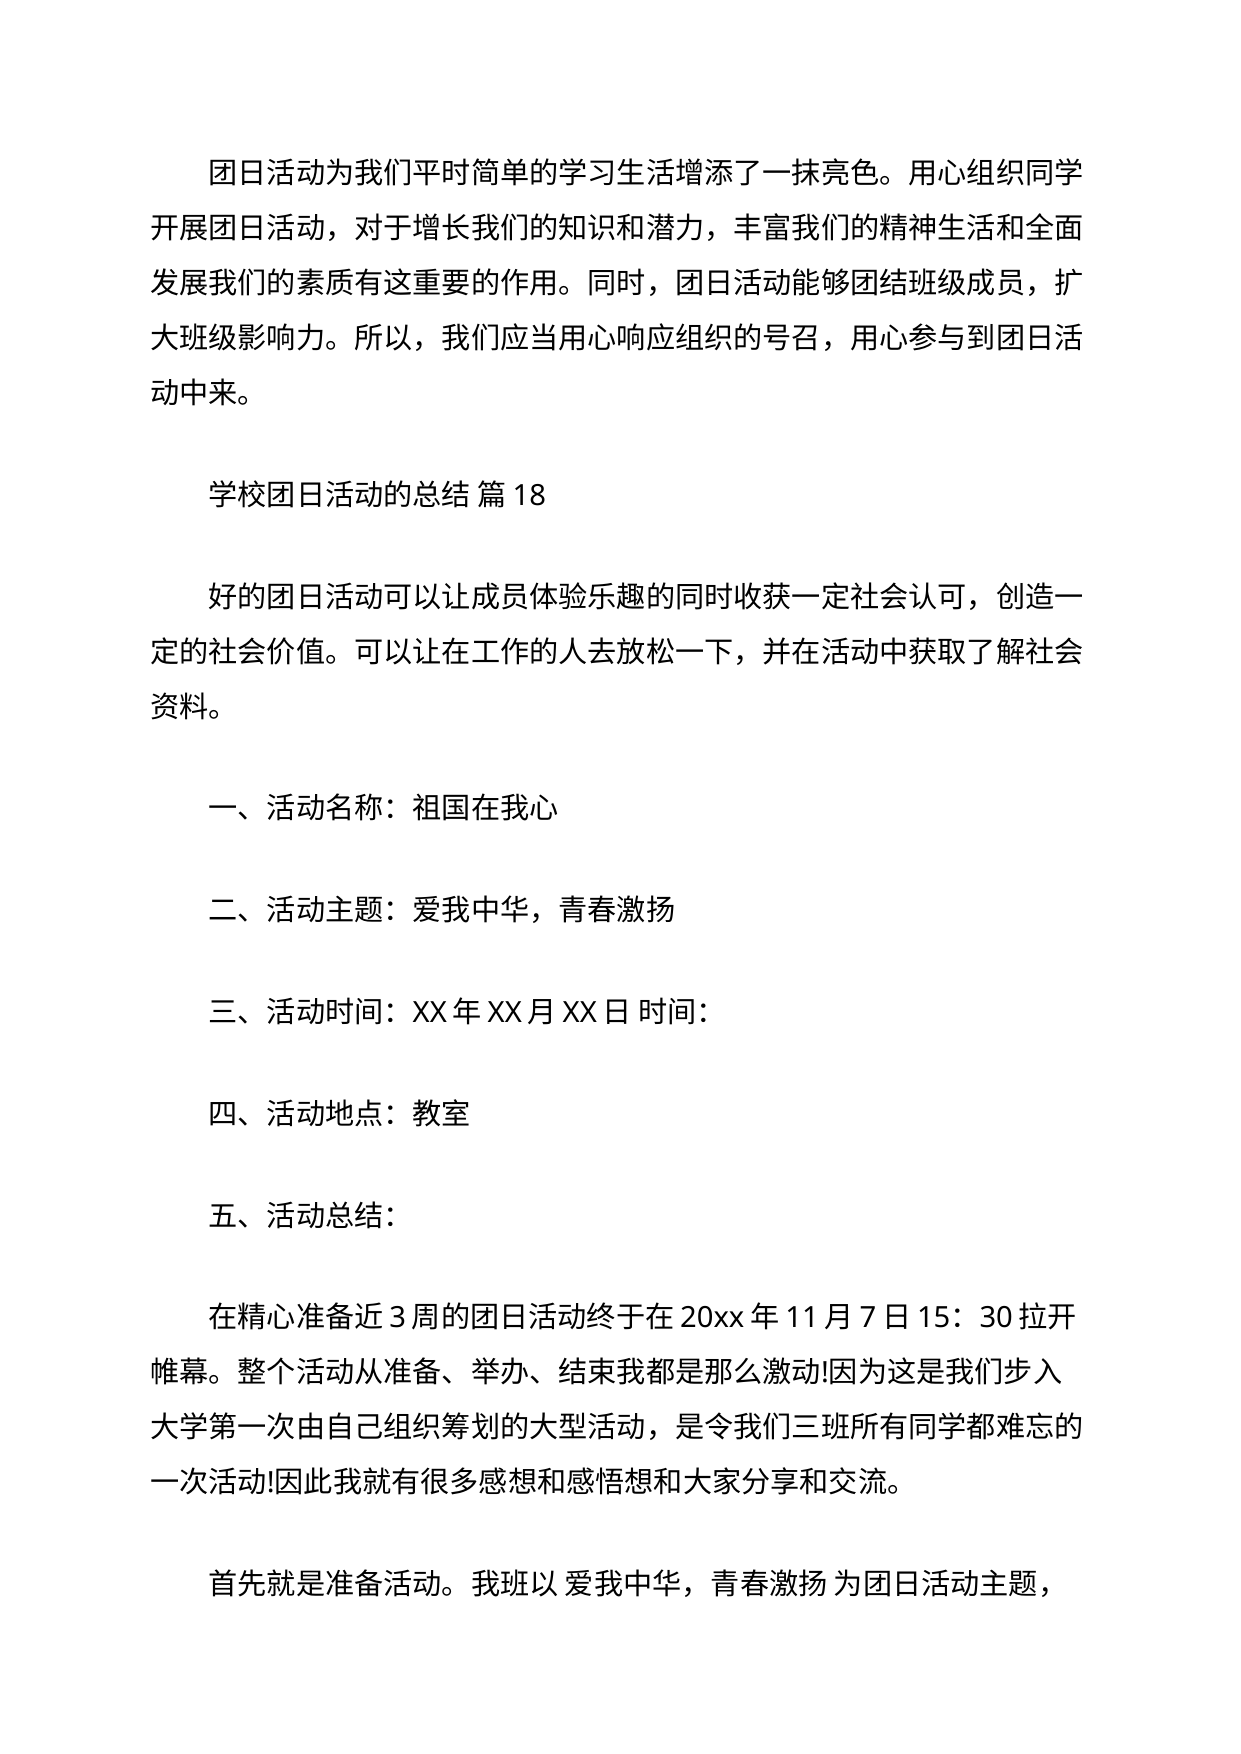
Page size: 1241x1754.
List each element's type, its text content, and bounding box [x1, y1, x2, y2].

text 团日活动为我们平时简单的学习生活增添了一抹亮色。用心组织同学开展团日活动，对于增长我们的知识和潜力，丰富我们的精神生活和全面发展我们的素质有这重要的作用。同时，团日活动能够团结班级成员，扩大班级影响力。所以，我们应当用心响应组织的号召，用心参与到团日活动中来。 [150, 150, 1090, 412]
text 学校团日活动的总结 篇18 [150, 471, 1090, 514]
text 二、活动主题：爱我中华，青春激扬 [150, 887, 1090, 929]
text 四、活动地点：教室 [150, 1090, 1090, 1133]
text 一、活动名称：祖国在我心 [150, 785, 1090, 827]
text 三、活动时间：XX年XX月XX日 时间： [150, 988, 1090, 1031]
text 五、活动总结： [150, 1192, 1090, 1234]
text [150, 1561, 1090, 1603]
text 好的团日活动可以让成员体验乐趣的同时收获一定社会认可，创造一定的社会价值。可以让在工作的人去放松一下，并在活动中获取了解社会资料。 [150, 573, 1090, 725]
text 在精心准备近3周的团日活动终于在20xx年11月7日15：30拉开帷幕。整个活动从准备、举办、结束我都是那么激动!因为这是我们步入大学第一次由自己组织筹划的大型活动，是令我们三班所有同学都难忘的一次活动!因此我就有很多感想和感悟想和大家分享和交流。 [150, 1294, 1090, 1501]
